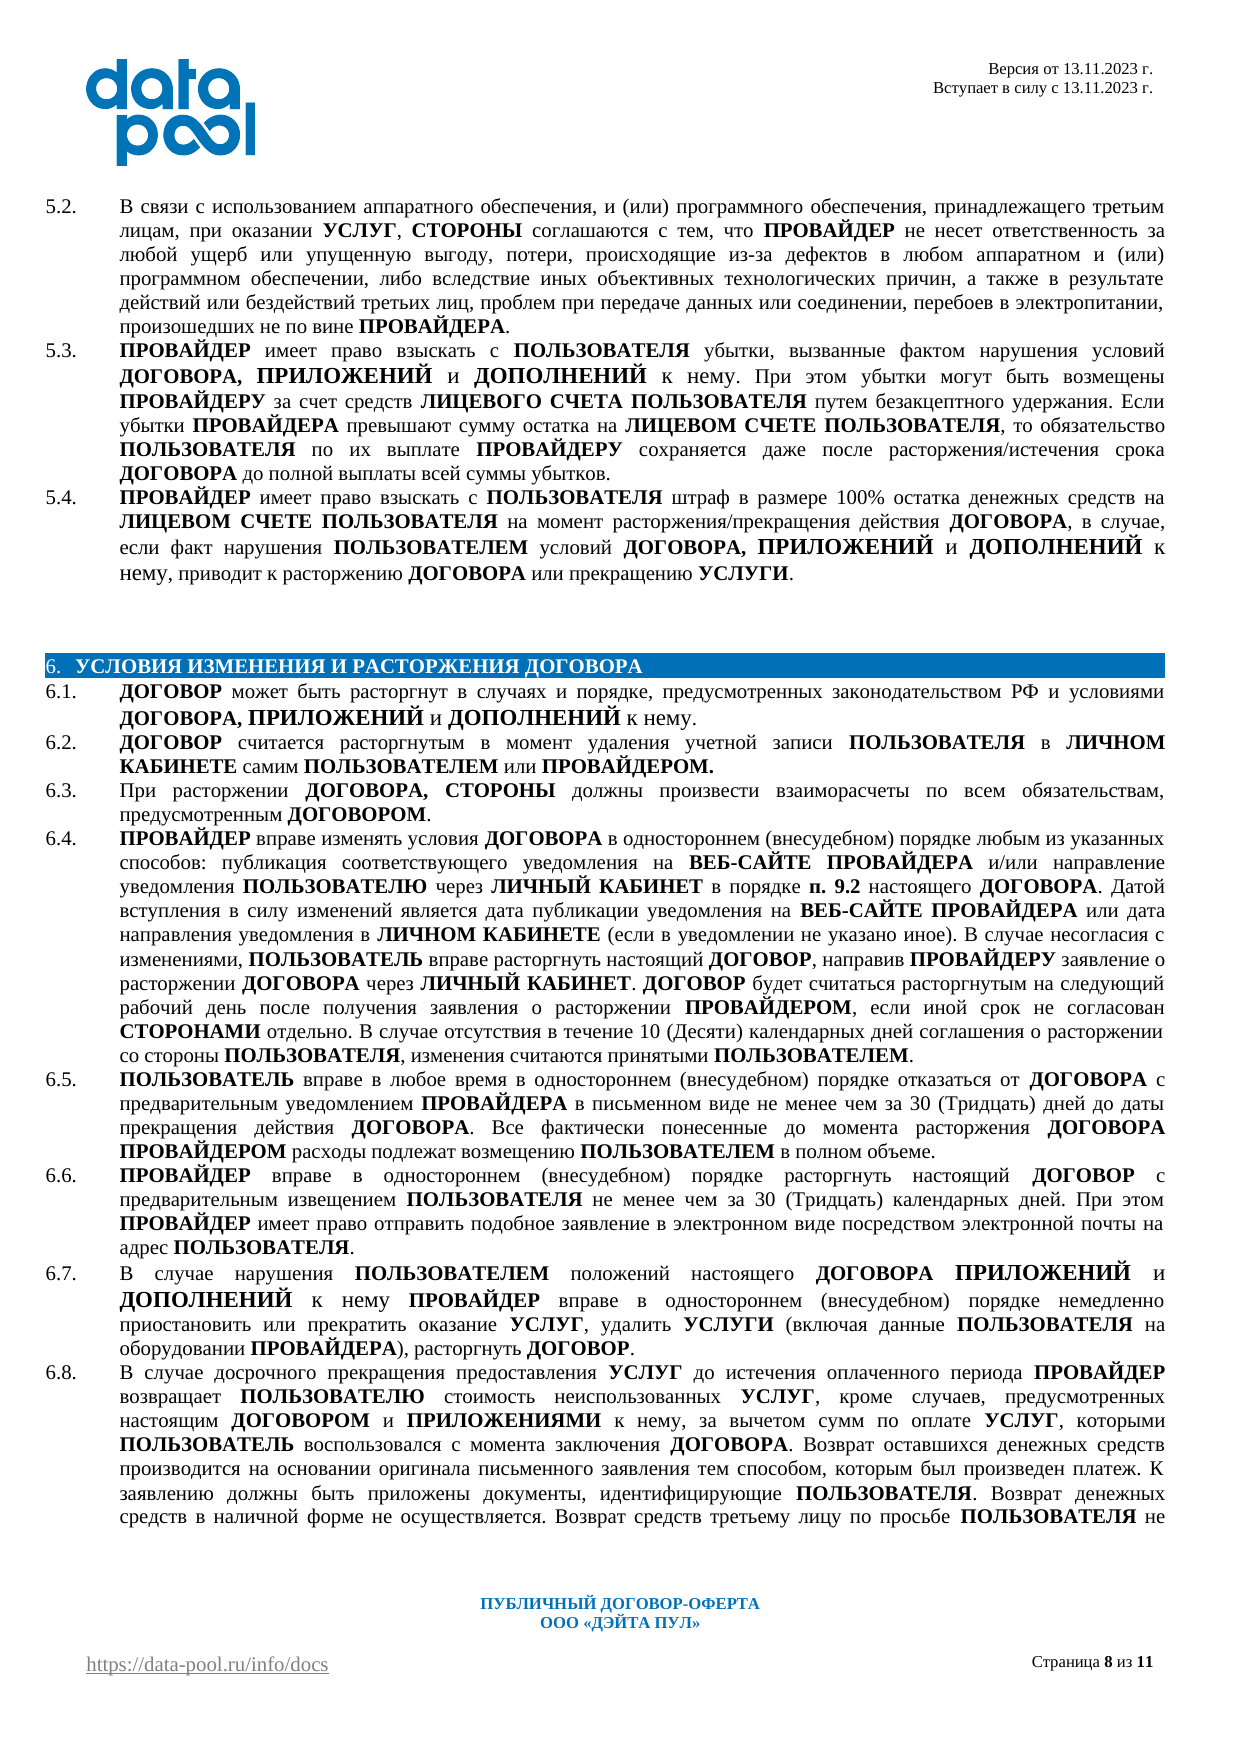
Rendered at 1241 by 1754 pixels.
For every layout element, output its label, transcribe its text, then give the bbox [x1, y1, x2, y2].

list ДОГОВОР считается расторгнутым в момент удаления учетной записи ПОЛЬЗОВАТЕЛЯ в ЛИЧНОМ КАБИНЕТЕ самим ПОЛЬЗОВАТЕЛЕМ или ПРОВАЙДЕРОМ. [45, 730, 1165, 778]
list УСЛОВИЯ ИЗМЕНЕНИЯ И РАСТОРЖЕНИЯ ДОГОВОРА [45, 653, 1165, 678]
list ПРОВАЙДЕР имеет право взыскать с ПОЛЬЗОВАТЕЛЯ штраф в размере 100% остатка денежных средств на ЛИЦЕВОМ СЧЕТЕ ПОЛЬЗОВАТЕЛЯ на момент расторжения/прекращения действия ДОГОВОРА, в случае, если факт нарушения ПОЛЬЗОВАТЕЛЕМ условий ДОГОВОРА, ПРИЛОЖЕНИЙ и ДОПОЛНЕНИЙ к нему, приводит к расторжению ДОГОВОРА или прекращению УСЛУГИ. [45, 485, 1165, 586]
list ПРОВАЙДЕР вправе изменять условия ДОГОВОРА в одностороннем (внесудебном) порядке любым из указанных способов: публикация соответствующего уведомления на ВЕБ-САЙТЕ ПРОВАЙДЕРА и/или направление уведомления ПОЛЬЗОВАТЕЛЮ через ЛИЧНЫЙ КАБИНЕТ в порядке п. 10.2 настоящего ДОГОВОРА. Датой вступления в силу изменений является дата публикации уведомления на ВЕБ-САЙТЕ ПРОВАЙДЕРА или дата направления уведомления в ЛИЧНОМ КАБИНЕТЕ (если в уведомлении не указано иное). В случае несогласия с изменениями, ПОЛЬЗОВАТЕЛЬ вправе расторгнуть настоящий ДОГОВОР, направив ПРОВАЙДЕРУ заявление о расторжении ДОГОВОРА через ЛИЧНЫЙ КАБИНЕТ. ДОГОВОР будет считаться расторгнутым на следующий рабочий день после получения заявления о расторжении ПРОВАЙДЕРОМ, если иной срок не согласован СТОРОНАМИ отдельно. В случае отсутствия в течение 10 (Десяти) календарных дней соглашения о расторжении со стороны ПОЛЬЗОВАТЕЛЯ, изменения считаются принятыми ПОЛЬЗОВАТЕЛЕМ. [45, 826, 1165, 1067]
picture [86, 59, 255, 166]
list При расторжении ДОГОВОРА, СТОРОНЫ должны произвести взаиморасчеты по всем обязательствам, предусмотренным ДОГОВОРОМ. [45, 778, 1165, 826]
list ПРОВАЙДЕР имеет право взыскать с ПОЛЬЗОВАТЕЛЯ убытки, вызванные фактом нарушения условий ДОГОВОРА, ПРИЛОЖЕНИЙ и ДОПОЛНЕНИЙ к нему. При этом убытки могут быть возмещены ПРОВАЙДЕРУ за счет средств ЛИЦЕВОГО СЧЕТА ПОЛЬЗОВАТЕЛЯ путем безакцептного удержания. Если убытки ПРОВАЙДЕРА превышают сумму остатка на ЛИЦЕВОМ СЧЕТЕ ПОЛЬЗОВАТЕЛЯ, то обязательство ПОЛЬЗОВАТЕЛЯ по их выплате ПРОВАЙДЕРУ сохраняется даже после расторжения/истечения срока ДОГОВОРА до полной выплаты всей суммы убытков. [45, 338, 1165, 485]
list В связи с использованием аппаратного обеспечения, и (или) программного обеспечения, принадлежащего третьим лицам, при оказании УСЛУГ, СТОРОНЫ соглашаются с тем, что ПРОВАЙДЕР не несет ответственность за любой ущерб или упущенную выгоду, потери, происходящие из-за дефектов в любом аппаратном и (или) программном обеспечении, либо вследствие иных объективных технологических причин, а также в результате действий или бездействий третьих лиц, проблем при передаче данных или соединении, перебоев в электропитании, произошедших не по вине ПРОВАЙДЕРА. [45, 194, 1165, 338]
list ДОГОВОР может быть расторгнут в случаях и порядке, предусмотренных законодательством РФ и условиями ДОГОВОРА, ПРИЛОЖЕНИЙ и ДОПОЛНЕНИЙ к нему. [45, 679, 1165, 730]
list В случае нарушения ПОЛЬЗОВАТЕЛЕМ положений настоящего ДОГОВОРА ПРИЛОЖЕНИЙ и ДОПОЛНЕНИЙ к нему ПРОВАЙДЕР вправе в одностороннем (внесудебном) порядке немедленно приостановить или прекратить оказание УСЛУГ, удалить УСЛУГИ (включая данные ПОЛЬЗОВАТЕЛЯ на оборудовании ПРОВАЙДЕРА), расторгнуть ДОГОВОР. [45, 1259, 1165, 1360]
list ПРОВАЙДЕР вправе в одностороннем (внесудебном) порядке расторгнуть настоящий ДОГОВОР с предварительным извещением ПОЛЬЗОВАТЕЛЯ не менее чем за 30 (Тридцать) календарных дней. При этом ПРОВАЙДЕР имеет право отправить подобное заявление в электронном виде посредством электронной почты на адрес ПОЛЬЗОВАТЕЛЯ. [45, 1163, 1165, 1259]
list ПОЛЬЗОВАТЕЛЬ вправе в любое время в одностороннем (внесудебном) порядке отказаться от ДОГОВОРА с предварительным уведомлением ПРОВАЙДЕРА в письменном виде не менее чем за 30 (Тридцать) дней до даты прекращения действия ДОГОВОРА. Все фактически понесенные до момента расторжения ДОГОВОРА ПРОВАЙДЕРОМ расходы подлежат возмещению ПОЛЬЗОВАТЕЛЕМ в полном объеме. [45, 1067, 1165, 1163]
